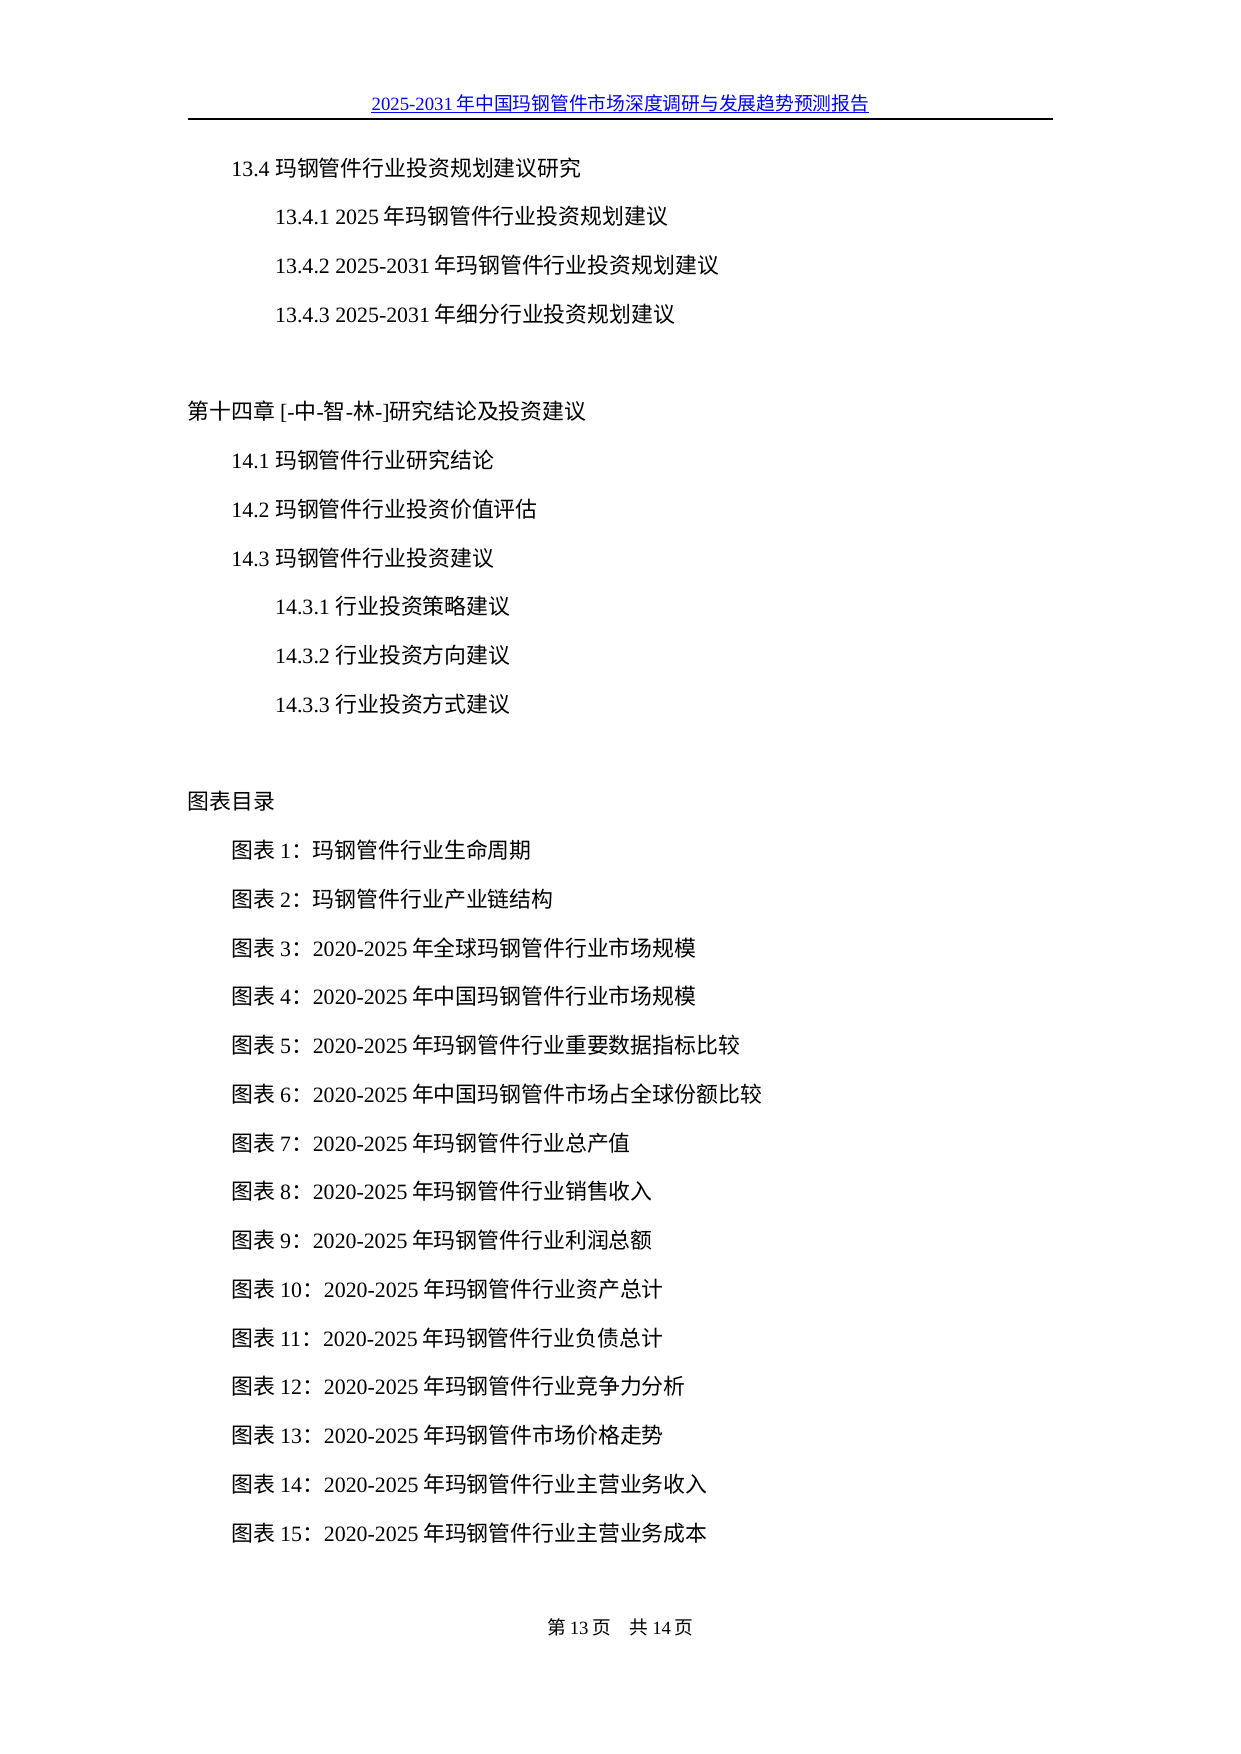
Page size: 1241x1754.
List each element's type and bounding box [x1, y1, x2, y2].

text [187, 150, 1053, 1548]
